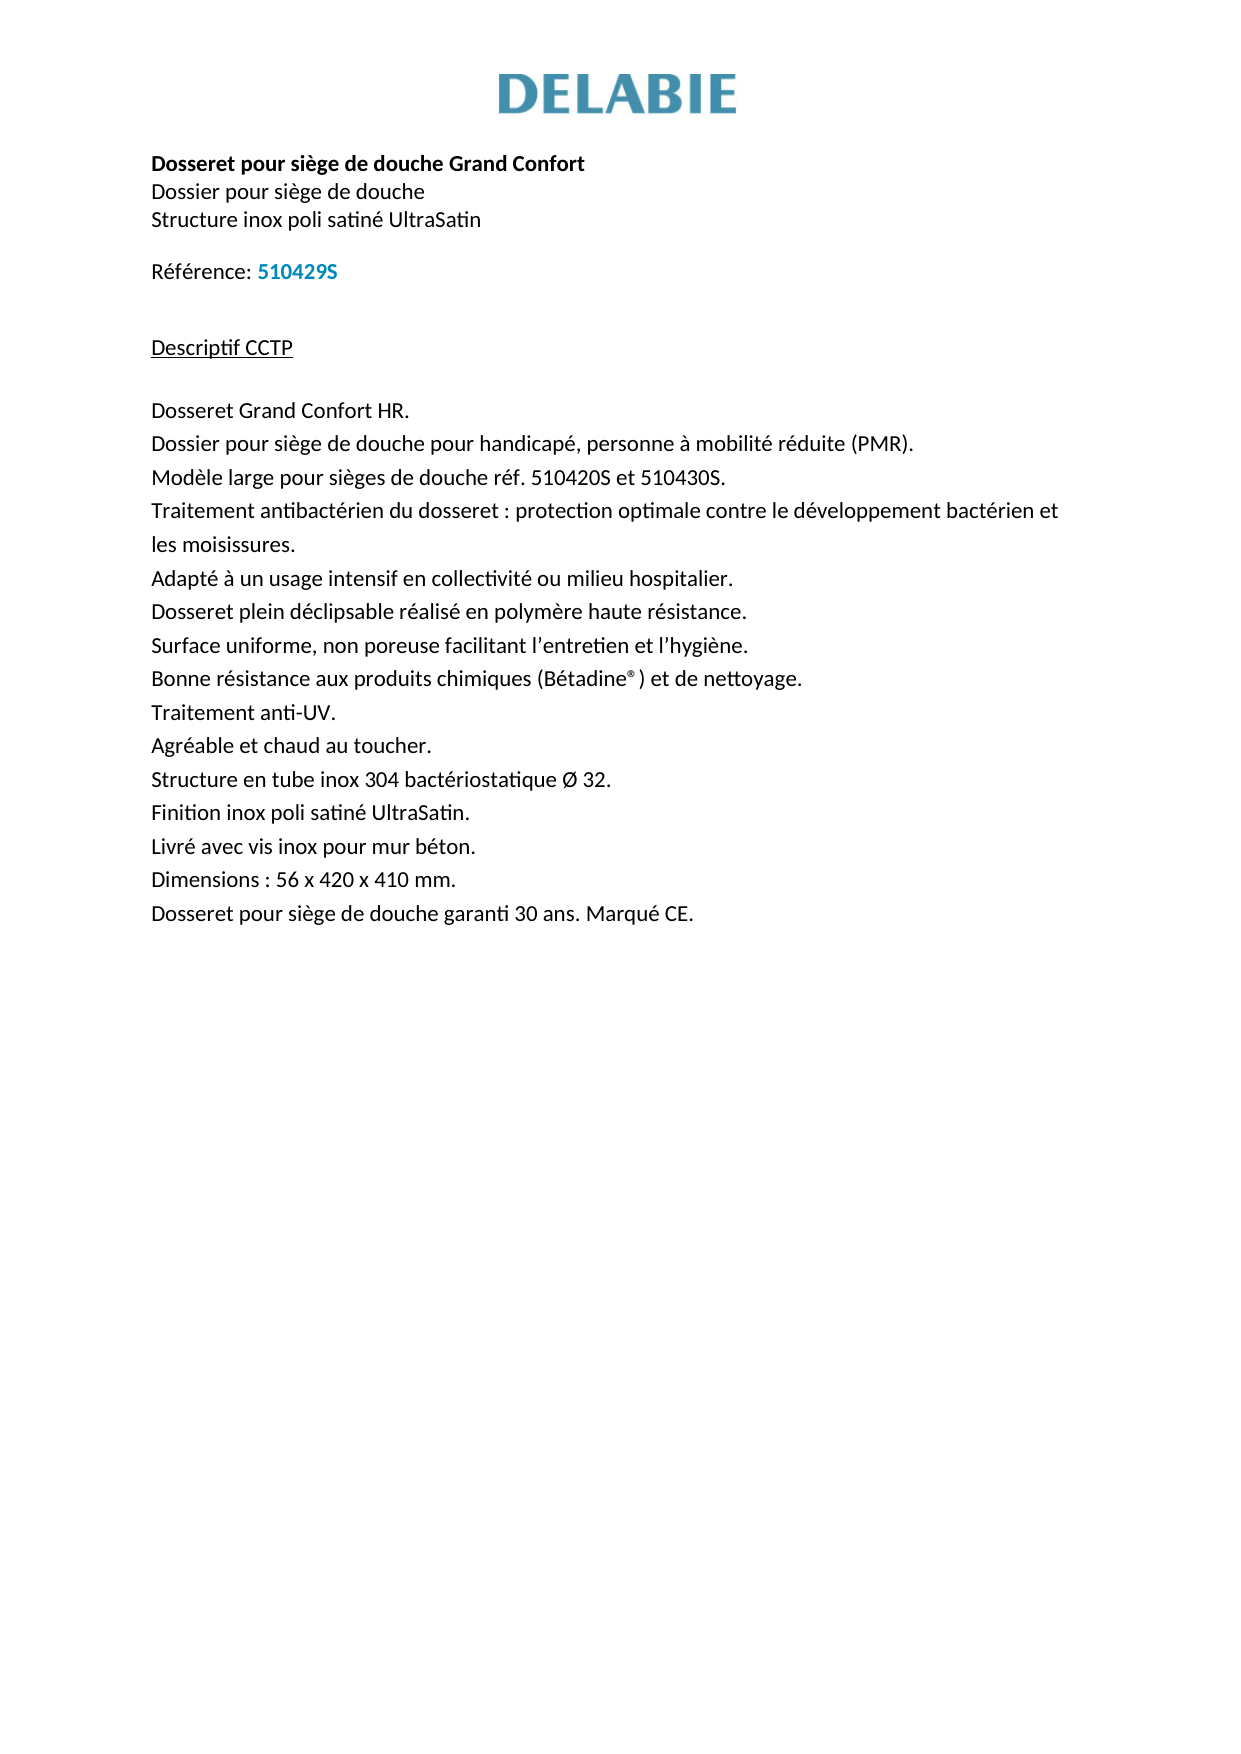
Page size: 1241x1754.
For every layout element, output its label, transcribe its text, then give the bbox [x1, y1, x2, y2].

text Structure inox poli satiné UltraSatin [151, 205, 1084, 233]
text Dosseret pour siège de douche garanti 30 ans. Marqué CE. [151, 899, 1084, 927]
text Dossier pour siège de douche [151, 177, 1084, 205]
text Surface uniforme, non poreuse facilitant l’entretien et l’hygiène. [151, 631, 1084, 659]
text Bonne résistance aux produits chimiques (Bétadine®) et de nettoyage. [151, 664, 1084, 692]
text Traitement anti-UV. [151, 698, 1084, 726]
picture [497, 74, 738, 114]
text Livré avec vis inox pour mur béton. [151, 832, 1084, 860]
text Agréable et chaud au toucher. [151, 731, 1084, 759]
text Traitement antibactérien du dosseret : protection optimale contre le développement bactérien et les moisissures. [151, 497, 1084, 558]
text Dosseret pour siège de douche Grand Confort [151, 149, 1084, 177]
text Dimensions : 56 x 420 x 410 mm. [151, 866, 1084, 894]
text Dosseret plein déclipsable réalisé en polymère haute résistance. [151, 597, 1084, 625]
text Finition inox poli satiné UltraSatin. [151, 798, 1084, 827]
text Dosseret Grand Confort HR. [151, 396, 1084, 424]
text Dossier pour siège de douche pour handicapé, personne à mobilité réduite (PMR). [151, 429, 1084, 458]
text Adapté à un usage intensif en collectivité ou milieu hospitalier. [151, 564, 1084, 592]
text Descriptif CCTP [151, 333, 1084, 361]
text Modèle large pour sièges de douche réf. 510420S et 510430S. [151, 463, 1084, 491]
text Structure en tube inox 304 bactériostatique Ø 32. [151, 765, 1084, 793]
text Référence: 510429S [151, 257, 1084, 285]
